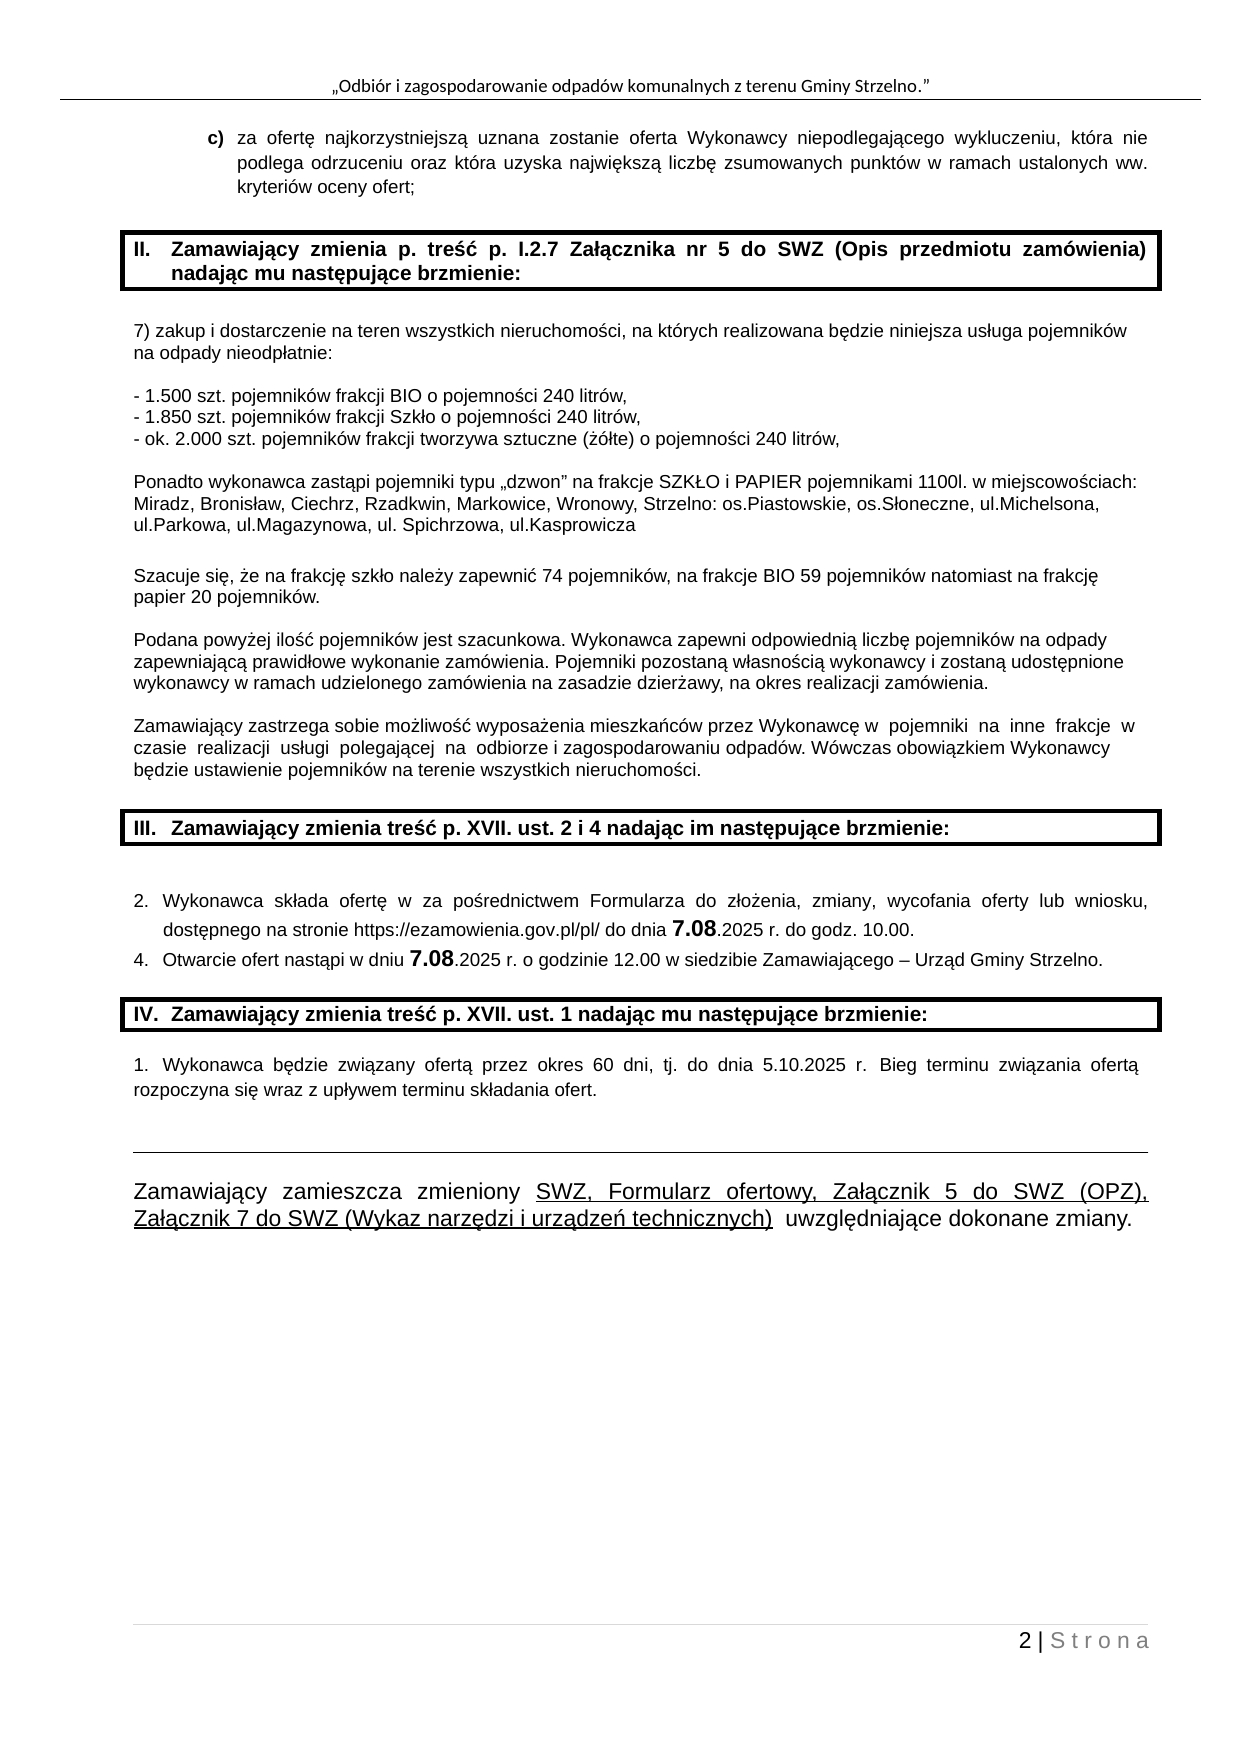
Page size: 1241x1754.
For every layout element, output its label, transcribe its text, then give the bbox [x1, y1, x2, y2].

text Ponadto wykonawca zastąpi pojemniki typu „dzwon” na frakcje SZKŁO i PAPIER pojemnikami 1100l. w miejscowościach: [133, 471, 1148, 492]
text - ok. 2.000 szt. pojemników frakcji tworzywa sztuczne (żółte) o pojemności 240 litrów, [133, 428, 1148, 449]
list Zamawiający zmienia p. treść p. I.2.7 Załącznika nr 5 do SWZ (Opis przedmiotu zamówienia) nadając mu następujące brzmienie: [125, 235, 1157, 287]
list Otwarcie ofert nastąpi w dniu 7.08.2025 r. o godzinie 12.00 w siedzibie Zamawiającego – Urząd Gminy Strzelno. [133, 945, 1148, 971]
text - 1.850 szt. pojemników frakcji Szkło o pojemności 240 litrów, [133, 406, 1148, 428]
text 7) zakup i dostarczenie na teren wszystkich nieruchomości, na których realizowana będzie niniejsza usługa pojemników na odpady nieodpłatnie: [133, 320, 1148, 363]
text Miradz, Bronisław, Ciechrz, Rzadkwin, Markowice, Wronowy, Strzelno: os.Piastowskie, os.Słoneczne, ul.Michelsona, ul.Parkowa, ul.Magazynowa, ul. Spichrzowa, ul.Kasprowicza [133, 492, 1148, 536]
list Zamawiający zmienia treść p. XVII. ust. 2 i 4 nadając im następujące brzmienie: [125, 813, 1157, 842]
list za ofertę najkorzystniejszą uznana zostanie oferta Wykonawcy niepodlegającego wykluczeniu, która nie podlega odrzuceniu oraz która uzyska największą liczbę zsumowanych punktów w ramach ustalonych ww. kryteriów oceny ofert; [207, 127, 1148, 198]
list Wykonawca składa ofertę w za pośrednictwem Formularza do złożenia, zmiany, wycofania oferty lub wniosku, dostępnego na stronie https://ezamowienia.gov.pl/pl/ do dnia 7.08.2025 r. do godz. 10.00. [133, 889, 1148, 941]
text - 1.500 szt. pojemników frakcji BIO o pojemności 240 litrów, [133, 385, 1148, 406]
list Wykonawca będzie związany ofertą przez okres 60 dni, tj. do dnia 5.10.2025 r. Bieg terminu związania ofertą rozpoczyna się wraz z upływem terminu składania ofert. [133, 1054, 1148, 1100]
text Szacuje się, że na frakcję szkło należy zapewnić 74 pojemników, na frakcje BIO 59 pojemników natomiast na frakcję papier 20 pojemników. [133, 564, 1148, 607]
list Zamawiający zmienia treść p. XVII. ust. 1 nadając mu następujące brzmienie: [125, 1002, 1157, 1028]
text Podana powyżej ilość pojemników jest szacunkowa. Wykonawca zapewni odpowiednią liczbę pojemników na odpady zapewniającą prawidłowe wykonanie zamówienia. Pojemniki pozostaną własnością wykonawcy i zostaną udostępnione wykonawcy w ramach udzielonego zamówienia na zasadzie dzierżawy, na okres realizacji zamówienia. [133, 629, 1148, 694]
text Zamawiający zastrzega sobie możliwość wyposażenia mieszkańców przez Wykonawcę w pojemniki na inne frakcje w czasie realizacji usługi polegającej na odbiorze i zagospodarowaniu odpadów. Wówczas obowiązkiem Wykonawcy będzie ustawienie pojemników na terenie wszystkich nieruchomości. [133, 715, 1148, 780]
text Zamawiający zamieszcza zmieniony SWZ, Formularz ofertowy, Załącznik 5 do SWZ (OPZ), Załącznik 7 do SWZ (Wykaz narzędzi i urządzeń technicznych) uwzględniające dokonane zmiany. [133, 1178, 1148, 1231]
